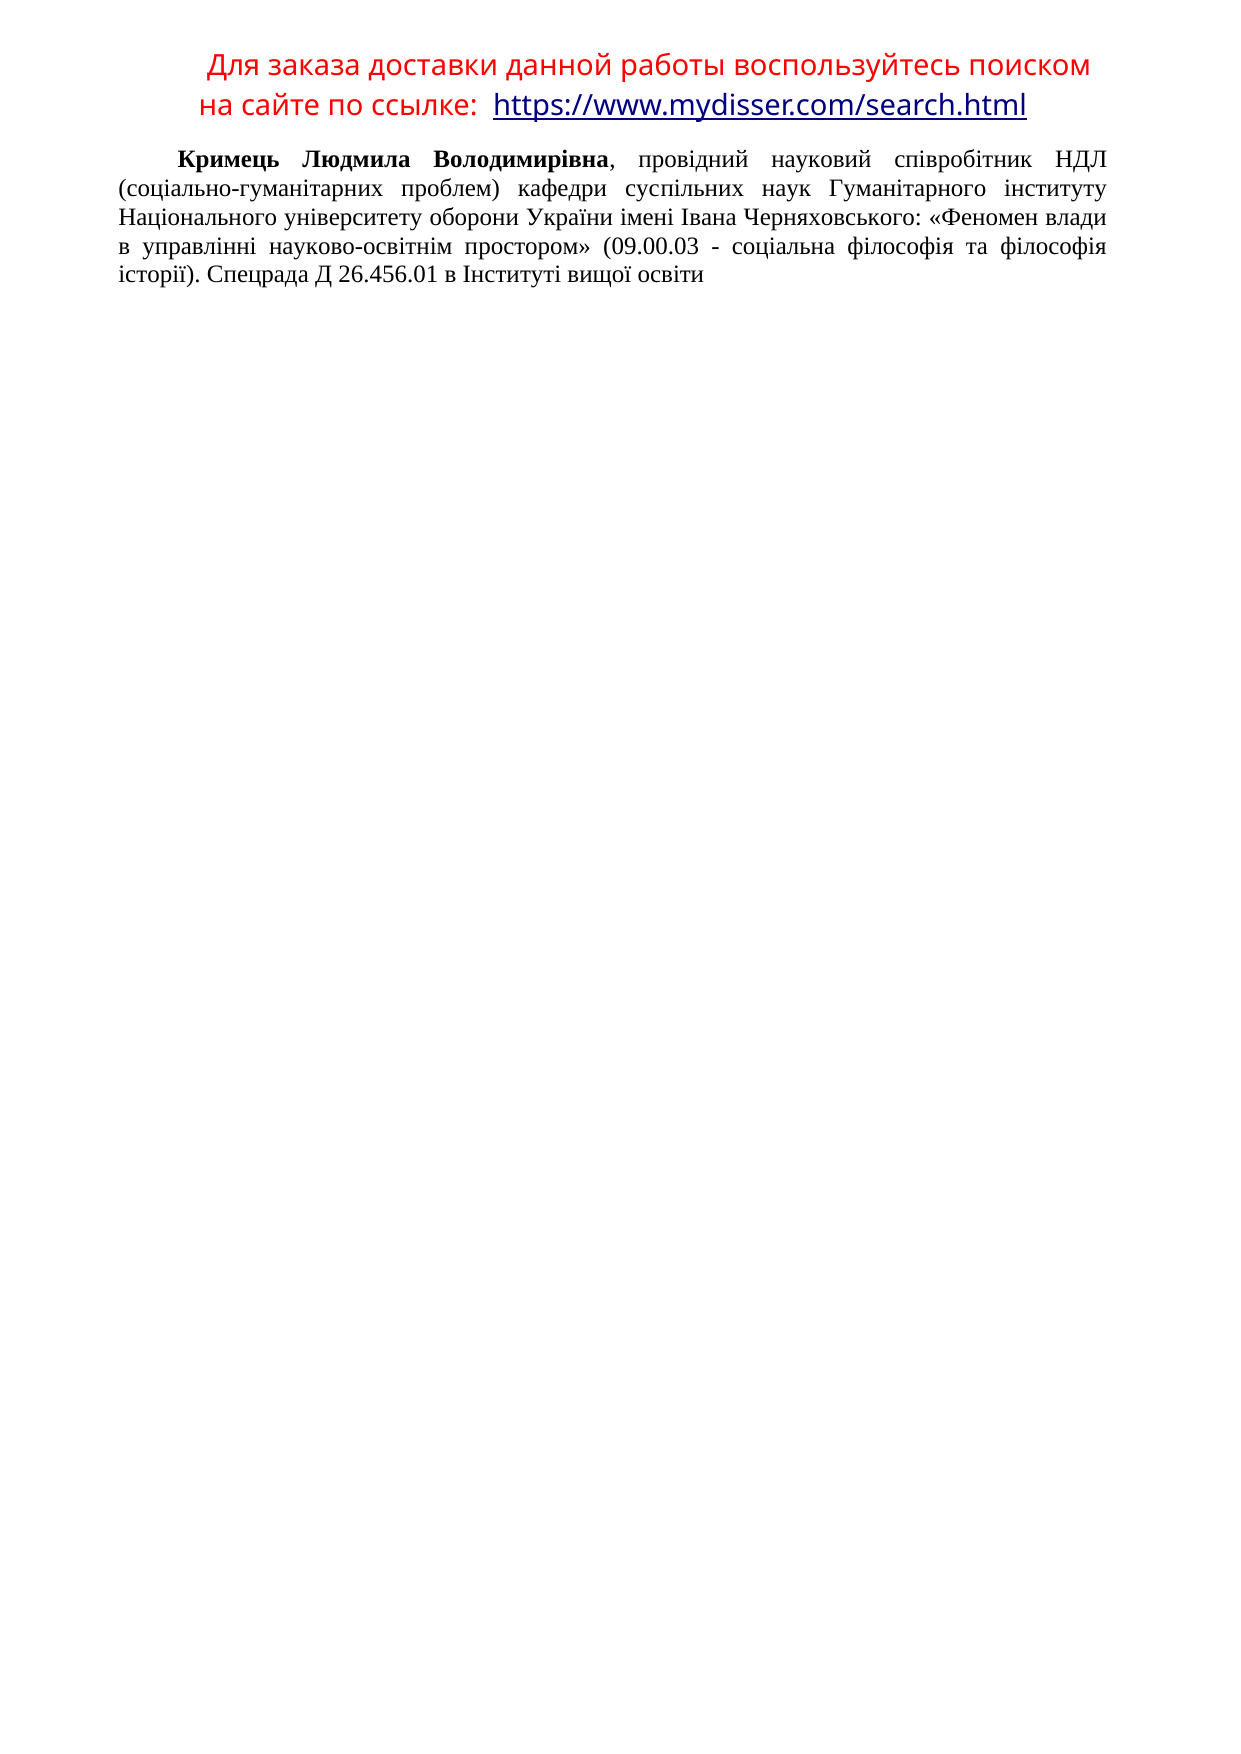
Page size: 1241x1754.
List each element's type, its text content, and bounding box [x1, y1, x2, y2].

text Кримець Людмила Володимирівна, провідний науковий співробітник НДЛ (соціально-гуманітарних проблем) кафедри суспільних наук Гуманітарного інституту Національного університету оборони України імені Івана Черняховського: «Феномен влади в управлінні науково-освітнім простором» (09.00.03 - соціальна філософія та філософія історії). Спецрада Д 26.456.01 в Інституті вищої освіти [118, 144, 1107, 288]
